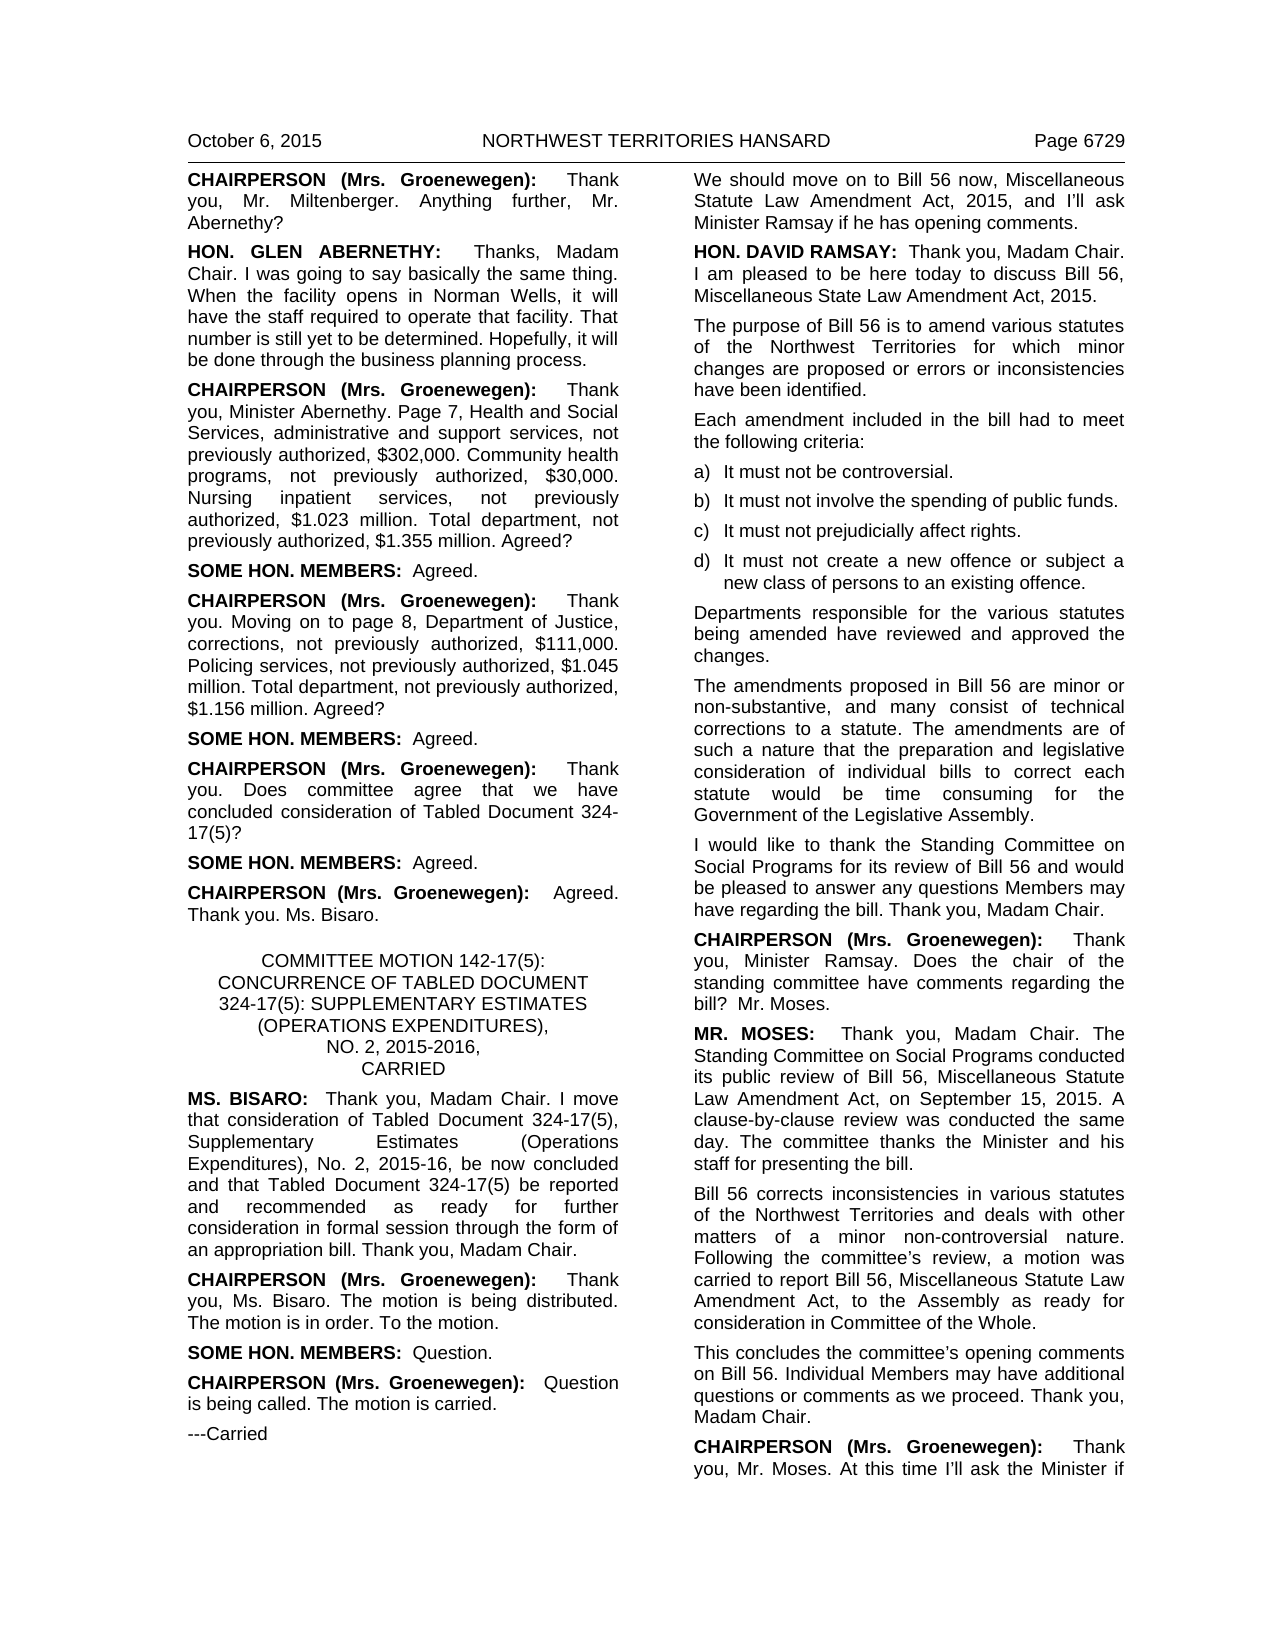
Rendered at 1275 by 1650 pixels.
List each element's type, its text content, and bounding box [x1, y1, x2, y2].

text CHAIRPERSON (Mrs. Groenewegen): Thank you, Ms. Bisaro. The motion is being distributed. The motion is in order. To the motion. [187, 1268, 619, 1333]
text SOME HON. MEMBERS: Agreed. [187, 852, 619, 873]
text HON. GLEN ABERNETHY: Thanks, Madam Chair. I was going to say basically the same thing. When the facility opens in Norman Wells, it will have the staff required to operate that facility. That number is still yet to be determined. Hopefully, it will be done through the business planning process. [187, 241, 619, 371]
list It must not be controversial. [694, 460, 1125, 482]
text Departments responsible for the various statutes being amended have reviewed and approved the changes. [694, 602, 1125, 666]
text CHAIRPERSON (Mrs. Groenewegen): Thank you, Mr. Miltenberger. Anything further, Mr. Abernethy? [187, 168, 619, 233]
text CHAIRPERSON (Mrs. Groenewegen): Thank you, Minister Abernethy. Page 7, Health and Social Services, administrative and support services, not previously authorized, $302,000. Community health programs, not previously authorized, $30,000. Nursing inpatient services, not previously authorized, $1.023 million. Total department, not previously authorized, $1.355 million. Agreed? [187, 379, 619, 552]
text MS. BISARO: Thank you, Madam Chair. I move that consideration of Tabled Document 324-17(5), Supplementary Estimates (Operations Expenditures), No. 2, 2015-16, be now concluded and that Tabled Document 324-17(5) be reported and recommended as ready for further consideration in formal session through the form of an appropriation bill. Thank you, Madam Chair. [187, 1088, 619, 1260]
text ---Carried [187, 1423, 619, 1444]
text Bill 56 corrects inconsistencies in various statutes of the Northwest Territories and deals with other matters of a minor non-controversial nature. Following the committee’s review, a motion was carried to report Bill 56, Miscellaneous Statute Law Amendment Act, to the Assembly as ready for consideration in Committee of the Whole. [694, 1182, 1125, 1333]
list It must not create a new offence or subject a new class of persons to an existing offence. [694, 550, 1125, 593]
text CHAIRPERSON (Mrs. Groenewegen): Agreed. Thank you. Ms. Bisaro. [187, 882, 619, 925]
text We should move on to Bill 56 now, Miscellaneous Statute Law Amendment Act, 2015, and I’ll ask Minister Ramsay if he has opening comments. [694, 168, 1125, 233]
text The purpose of Bill 56 is to amend various statutes of the Northwest Territories for which minor changes are proposed or errors or inconsistencies have been identified. [694, 314, 1125, 401]
text MR. MOSES: Thank you, Madam Chair. The Standing Committee on Social Programs conducted its public review of Bill 56, Miscellaneous Statute Law Amendment Act, on September 15, 2015. A clause-by-clause review was conducted the same day. The committee thanks the Minister and his staff for presenting the bill. [694, 1023, 1125, 1174]
subtitle COMMITTEE MOTION 142-17(5): CONCURRENCE OF Tabled document 324-17(5): SUPPLEMENTARY ESTIMATES (OPERATIONS EXPENDITURES), NO. 2, 2015-2016, CARRIED [187, 950, 619, 1079]
text SOME HON. MEMBERS: Agreed. [187, 560, 619, 581]
text CHAIRPERSON (Mrs. Groenewegen): Question is being called. The motion is carried. [187, 1371, 619, 1414]
list It must not involve the spending of public funds. [694, 490, 1125, 512]
text CHAIRPERSON (Mrs. Groenewegen): Thank you. Does committee agree that we have concluded consideration of Tabled Document 324-17(5)? [187, 757, 619, 844]
list It must not prejudicially affect rights. [694, 520, 1125, 542]
text SOME HON. MEMBERS: Agreed. [187, 727, 619, 749]
text This concludes the committee’s opening comments on Bill 56. Individual Members may have additional questions or comments as we proceed. Thank you, Madam Chair. [694, 1342, 1125, 1428]
text CHAIRPERSON (Mrs. Groenewegen): Thank you, Minister Ramsay. Does the chair of the standing committee have comments regarding the bill? Mr. Moses. [694, 928, 1125, 1015]
text HON. DAVID RAMSAY: Thank you, Madam Chair. I am pleased to be here today to discuss Bill 56, Miscellaneous State Law Amendment Act, 2015. [694, 241, 1125, 306]
text Each amendment included in the bill had to meet the following criteria: [694, 409, 1125, 452]
text SOME HON. MEMBERS: Question. [187, 1342, 619, 1363]
text The amendments proposed in Bill 56 are minor or non-substantive, and many consist of technical corrections to a statute. The amendments are of such a nature that the preparation and legislative consideration of individual bills to correct each statute would be time consuming for the Government of the Legislative Assembly. [694, 674, 1125, 826]
text I would like to thank the Standing Committee on Social Programs for its review of Bill 56 and would be pleased to answer any questions Members may have regarding the bill. Thank you, Madam Chair. [694, 834, 1125, 920]
text CHAIRPERSON (Mrs. Groenewegen): Thank you. Moving on to page 8, Department of Justice, corrections, not previously authorized, $111,000. Policing services, not previously authorized, $1.045 million. Total department, not previously authorized, $1.156 million. Agreed? [187, 590, 619, 719]
